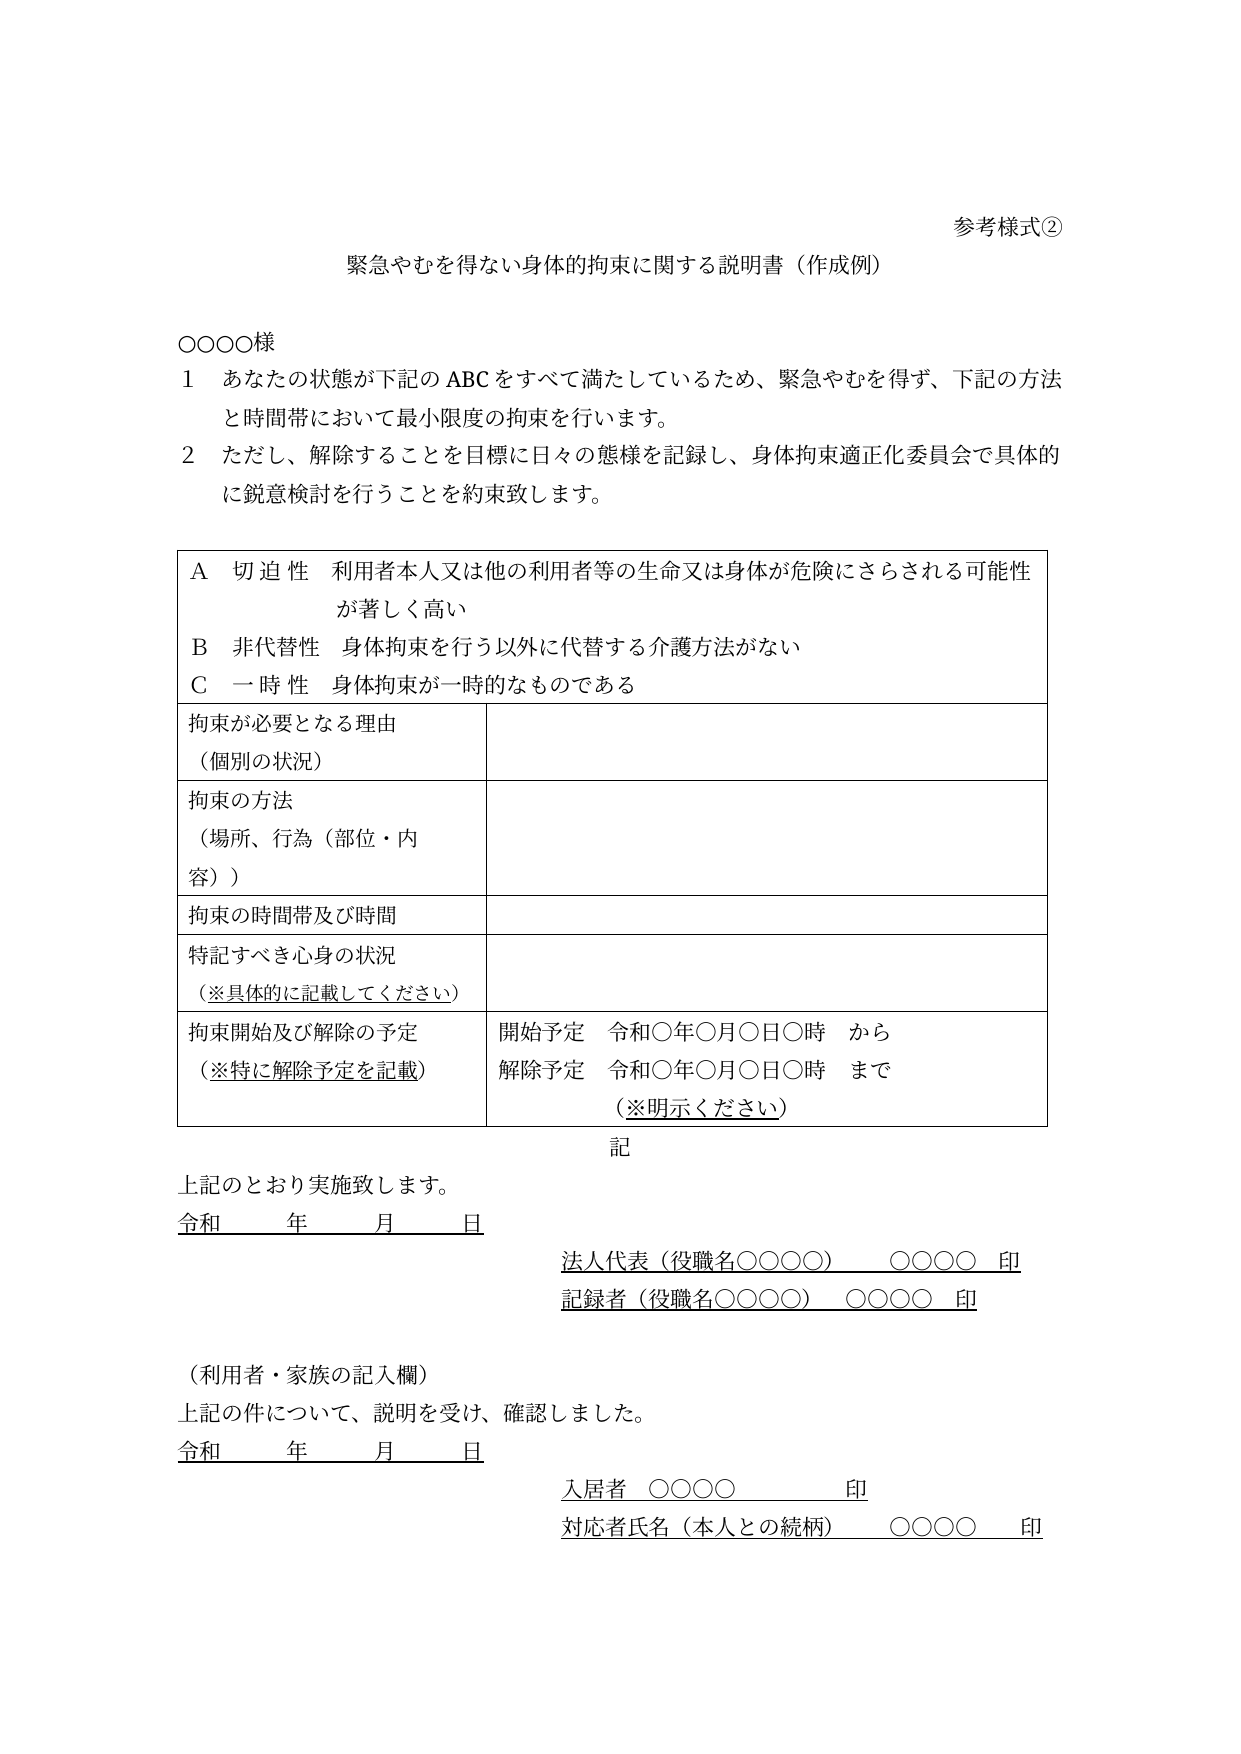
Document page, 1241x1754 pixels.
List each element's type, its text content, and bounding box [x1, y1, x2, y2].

table_cell [487, 704, 1047, 780]
text 対応者氏名（本人との続柄） ○○○○ 印 [177, 1507, 1063, 1545]
text 法人代表（役職名○○○○） ○○○○ 印 [177, 1241, 1063, 1279]
table_cell [487, 935, 1047, 1011]
text 上記のとおり実施致します。 [177, 1165, 1063, 1203]
text 記録者（役職名○○○○） ○○○○ 印 [177, 1279, 1063, 1317]
subtitle 記 [177, 1127, 1063, 1165]
table_cell 拘束の時間帯及び時間 [178, 896, 486, 934]
table_cell 拘束が必要となる理由 （個別の状況） [178, 704, 486, 780]
text 令和 年 月 日 [177, 1203, 1063, 1241]
table_header Ａ 切 迫 性 利用者本人又は他の利用者等の生命又は身体が危険にさらされる可能性が著しく高い Ｂ 非代替性 身体拘束を行う以外に代替する介護方法がない Ｃ 一 時 性 身体拘束が一時的なものである [178, 551, 1047, 703]
table_cell 特記すべき心身の状況 （※具体的に記載してください） [178, 935, 486, 1011]
text ２ ただし、解除することを目標に日々の態様を記録し、身体拘束適正化委員会で具体的に鋭意検討を行うことを約束致します。 [177, 436, 1063, 512]
text 参考様式② [177, 207, 1063, 245]
table_cell 拘束の方法 （場所、行為（部位・内容）） [178, 781, 486, 895]
text 入居者 ○○○○ 印 [177, 1469, 1063, 1507]
text 緊急やむを得ない身体的拘束に関する説明書（作成例） [177, 245, 1063, 283]
text 上記の件について、説明を受け、確認しました。 [177, 1393, 1063, 1431]
table_cell [487, 896, 1047, 934]
text 令和 年 月 日 [177, 1431, 1063, 1469]
text １ あなたの状態が下記のABCをすべて満たしているため、緊急やむを得ず、下記の方法と時間帯において最小限度の拘束を行います。 [177, 359, 1063, 436]
text （利用者・家族の記入欄） [177, 1355, 1063, 1393]
table_cell 拘束開始及び解除の予定 （※特に解除予定を記載） [178, 1012, 486, 1126]
text ○○○○様 [177, 321, 1063, 359]
table_cell [487, 781, 1047, 895]
table_cell 開始予定 令和○年○月○日○時 から 解除予定 令和○年○月○日○時 まで （※明示ください） [487, 1012, 1047, 1126]
